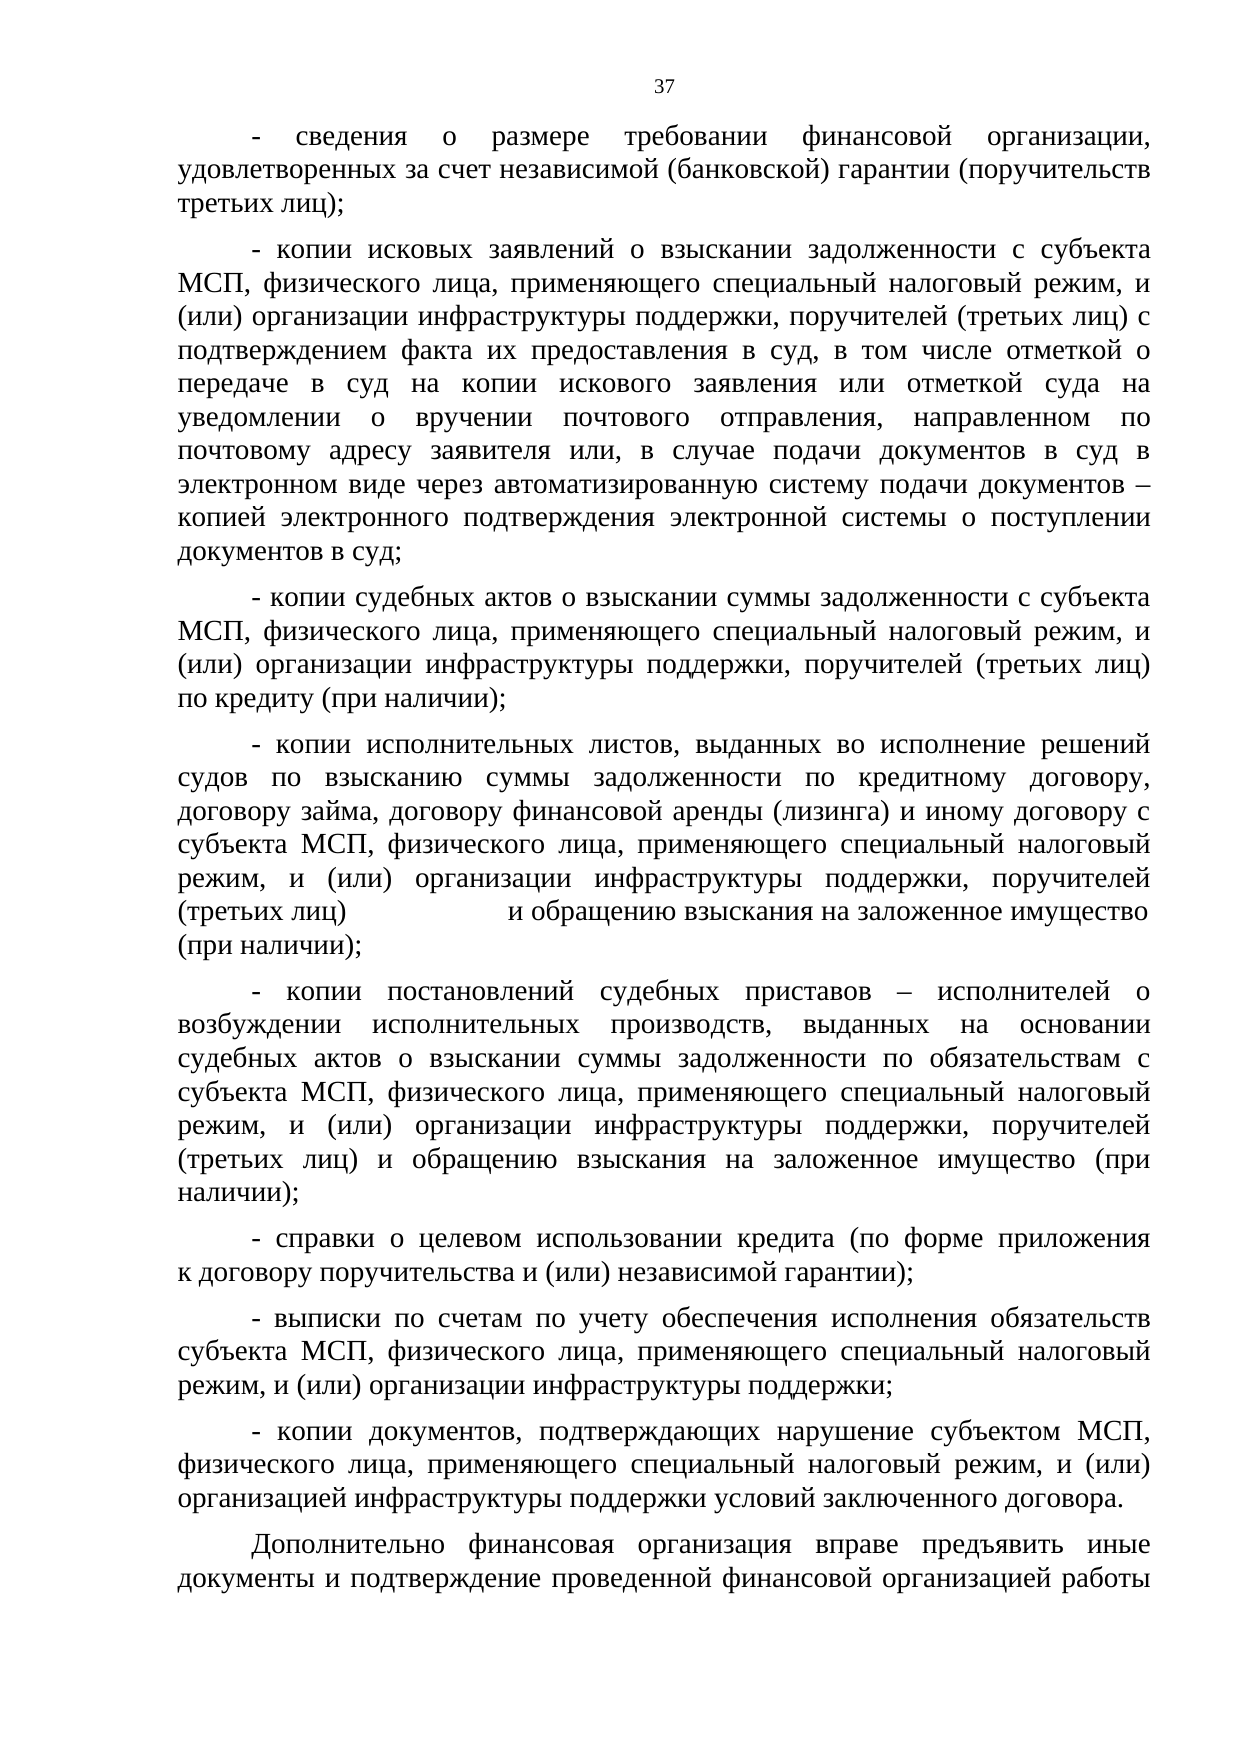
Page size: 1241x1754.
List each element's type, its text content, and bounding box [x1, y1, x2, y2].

text - справки о целевом использовании кредита (по форме приложения к договору поручительства и (или) независимой гарантии); [177, 1220, 1152, 1287]
text - копии исковых заявлений о взыскании задолженности с субъекта МСП, физического лица, применяющего специальный налоговый режим, и (или) организации инфраструктуры поддержки, поручителей (третьих лиц) с подтверждением факта их предоставления в суд, в том числе отметкой о передаче в суд на копии искового заявления или отметкой суда на уведомлении о вручении почтового отправления, направленном по почтовому адресу заявителя или, в случае подачи документов в суд в электронном виде через автоматизированную систему подачи документов – копией электронного подтверждения электронной системы о поступлении документов в суд; [177, 231, 1152, 567]
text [177, 1526, 1152, 1593]
text - копии исполнительных листов, выданных во исполнение решений судов по взысканию суммы задолженности по кредитному договору, договору займа, договору финансовой аренды (лизинга) и иному договору с субъекта МСП, физического лица, применяющего специальный налоговый режим, и (или) организации инфраструктуры поддержки, поручителей (третьих лиц) и обращению взыскания на заложенное имущество (при наличии); [177, 726, 1152, 961]
text - копии постановлений судебных приставов – исполнителей о возбуждении исполнительных производств, выданных на основании судебных актов о взыскании суммы задолженности по обязательствам с субъекта МСП, физического лица, применяющего специальный налоговый режим, и (или) организации инфраструктуры поддержки, поручителей (третьих лиц) и обращению взыскания на заложенное имущество (при наличии); [177, 973, 1152, 1208]
text - сведения о размере требовании финансовой организации, удовлетворенных за счет независимой (банковской) гарантии (поручительств третьих лиц); [177, 118, 1152, 219]
text - выписки по счетам по учету обеспечения исполнения обязательств субъекта МСП, физического лица, применяющего специальный налоговый режим, и (или) организации инфраструктуры поддержки; [177, 1300, 1152, 1401]
text - копии судебных актов о взыскании суммы задолженности с субъекта МСП, физического лица, применяющего специальный налоговый режим, и (или) организации инфраструктуры поддержки, поручителей (третьих лиц) по кредиту (при наличии); [177, 579, 1152, 713]
text - копии документов, подтверждающих нарушение субъектом МСП, физического лица, применяющего специальный налоговый режим, и (или) организацией инфраструктуры поддержки условий заключенного договора. [177, 1413, 1152, 1514]
